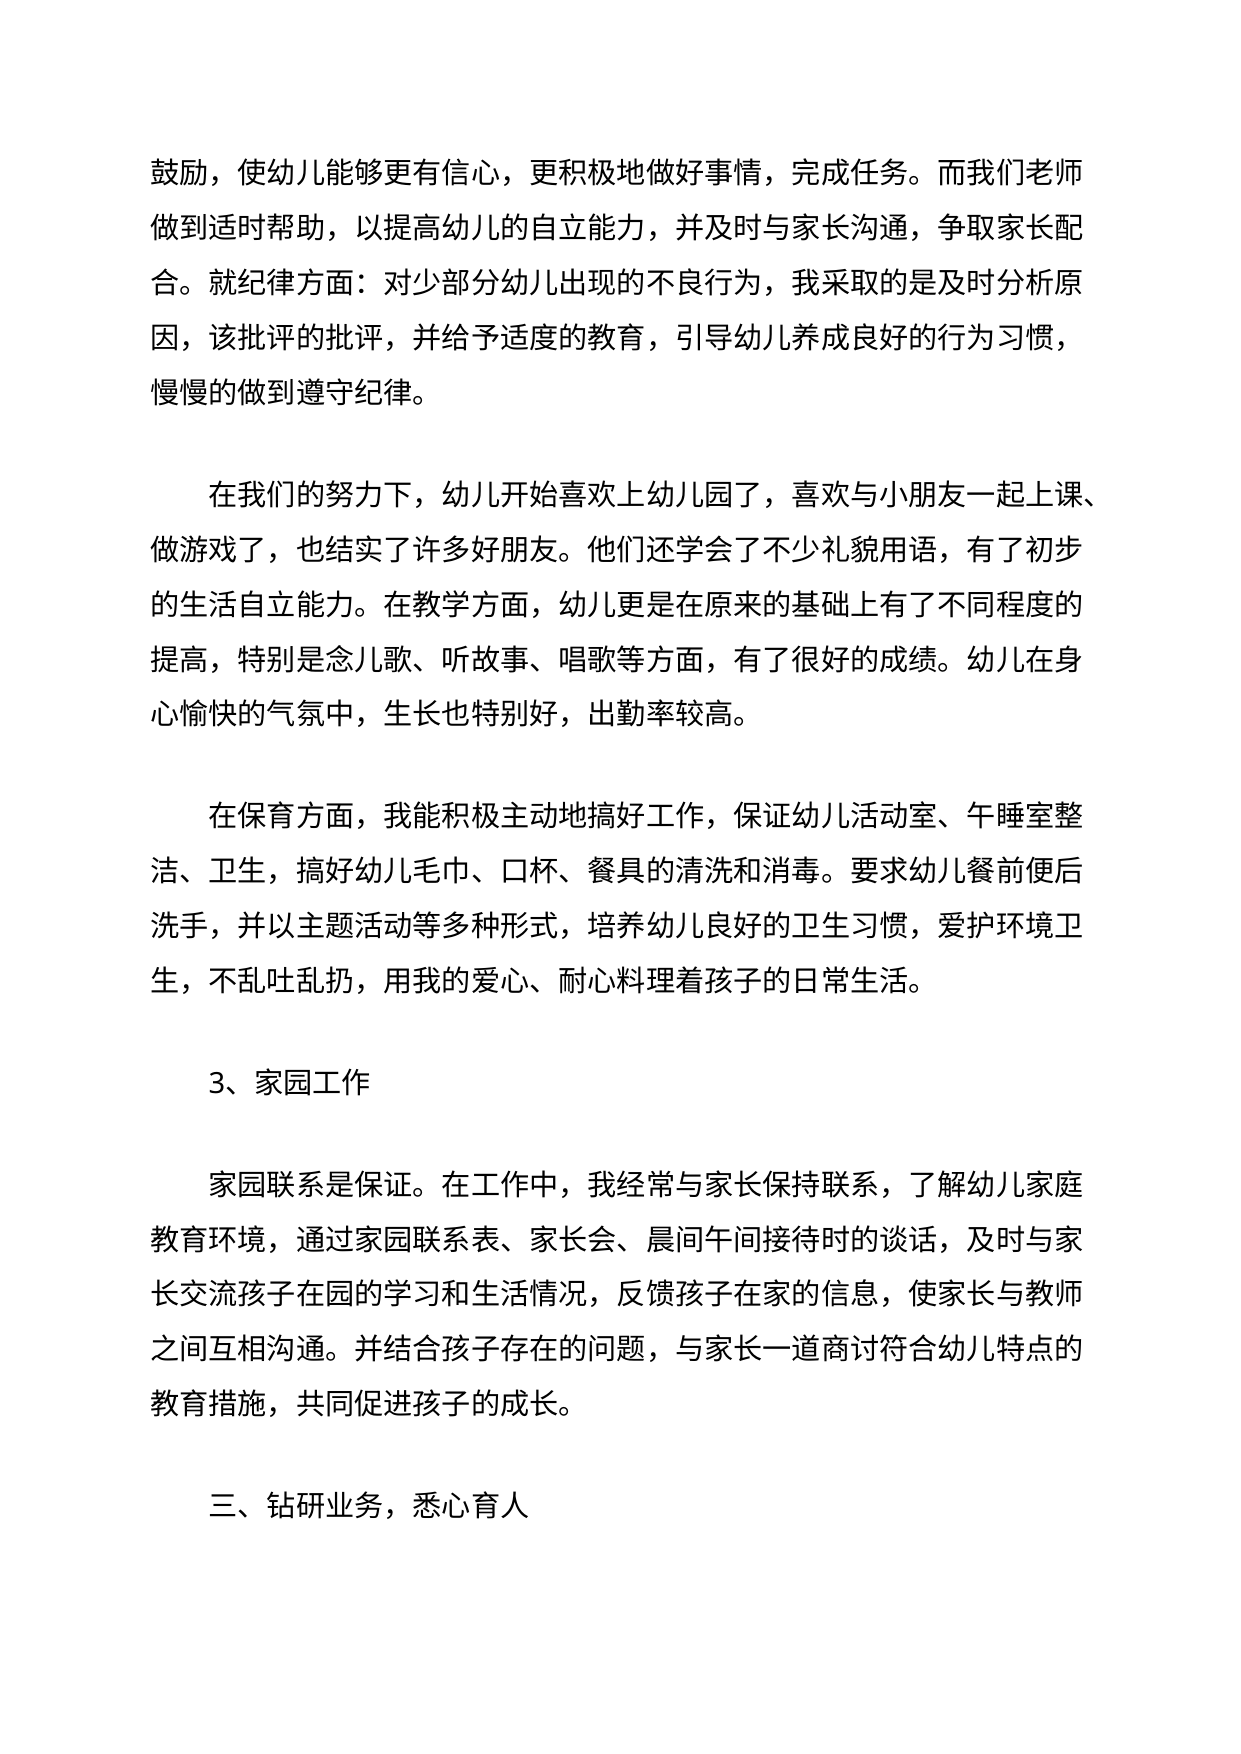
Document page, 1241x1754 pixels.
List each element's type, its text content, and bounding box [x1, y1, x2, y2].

text 家园联系是保证。在工作中，我经常与家长保持联系，了解幼儿家庭教育环境，通过家园联系表、家长会、晨间午间接待时的谈话，及时与家长交流孩子在园的学习和生活情况，反馈孩子在家的信息，使家长与教师之间互相沟通。并结合孩子存在的问题，与家长一道商讨符合幼儿特点的教育措施，共同促进孩子的成长。 [150, 1161, 1090, 1423]
text 三、钻研业务，悉心育人 [150, 1482, 1090, 1525]
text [150, 150, 1090, 412]
text 3、家园工作 [150, 1059, 1090, 1102]
text 在我们的努力下，幼儿开始喜欢上幼儿园了，喜欢与小朋友一起上课、做游戏了，也结实了许多好朋友。他们还学会了不少礼貌用语，有了初步的生活自立能力。在教学方面，幼儿更是在原来的基础上有了不同程度的提高，特别是念儿歌、听故事、唱歌等方面，有了很好的成绩。幼儿在身心愉快的气氛中，生长也特别好，出勤率较高。 [150, 471, 1090, 733]
text 在保育方面，我能积极主动地搞好工作，保证幼儿活动室、午睡室整洁、卫生，搞好幼儿毛巾、口杯、餐具的清洗和消毒。要求幼儿餐前便后洗手，并以主题活动等多种形式，培养幼儿良好的卫生习惯，爱护环境卫生，不乱吐乱扔，用我的爱心、耐心料理着孩子的日常生活。 [150, 793, 1090, 1000]
